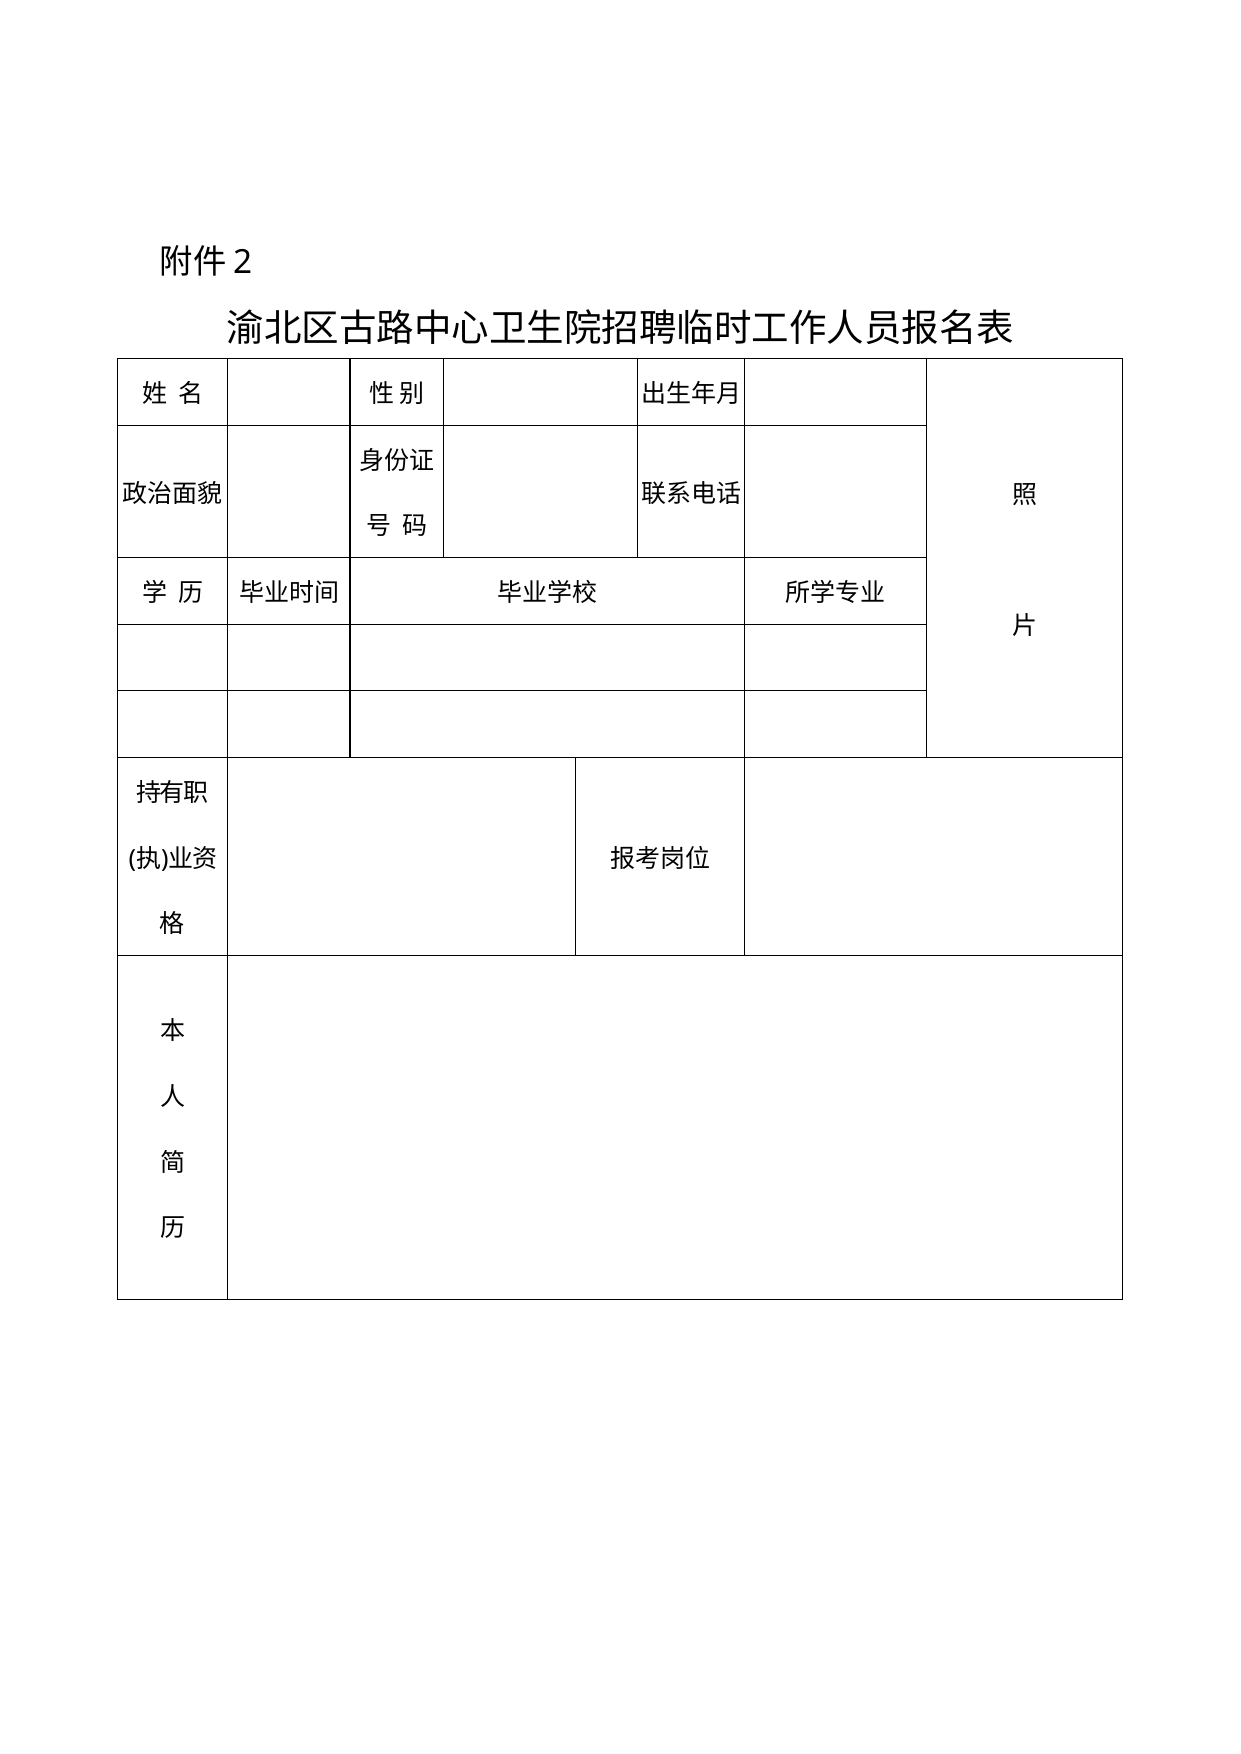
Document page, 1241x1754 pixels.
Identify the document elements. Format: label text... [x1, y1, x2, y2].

table_cell [745, 625, 926, 690]
table_cell [351, 625, 744, 690]
table_cell [228, 625, 349, 690]
table_cell 联系电话 [638, 426, 744, 557]
table_cell 毕业学校 [351, 558, 744, 623]
table_cell [118, 691, 227, 757]
table_cell [444, 426, 637, 557]
text 附件2 [159, 227, 1081, 292]
table_cell 本 人 简 历 [118, 956, 227, 1299]
table_header [228, 359, 349, 424]
table_header 照 片 [927, 359, 1122, 757]
table_header 性 别 [351, 359, 443, 424]
table_cell 学 历 [118, 558, 227, 623]
table_cell 报考岗位 [576, 758, 744, 955]
table_cell [745, 758, 1122, 955]
table_cell [228, 426, 349, 557]
table_cell [228, 691, 349, 757]
table_header [444, 359, 637, 424]
table_cell 毕业时间 [228, 558, 349, 623]
table_header 姓 名 [118, 359, 227, 424]
table_header [745, 359, 926, 424]
table_cell [228, 956, 1122, 1299]
table_cell 持有职(执)业资格 [118, 758, 227, 955]
table_cell 所学专业 [745, 558, 926, 623]
table_header 出生年月 [638, 359, 744, 424]
table_cell [745, 426, 926, 557]
table_cell 政治面貌 [118, 426, 227, 557]
table_cell [351, 691, 744, 757]
table_cell [745, 691, 926, 757]
table_cell [228, 758, 575, 955]
table_cell 身份证 号 码 [351, 426, 443, 557]
text 渝北区古路中心卫生院招聘临时工作人员报名表 [159, 292, 1081, 358]
table_cell [118, 625, 227, 690]
